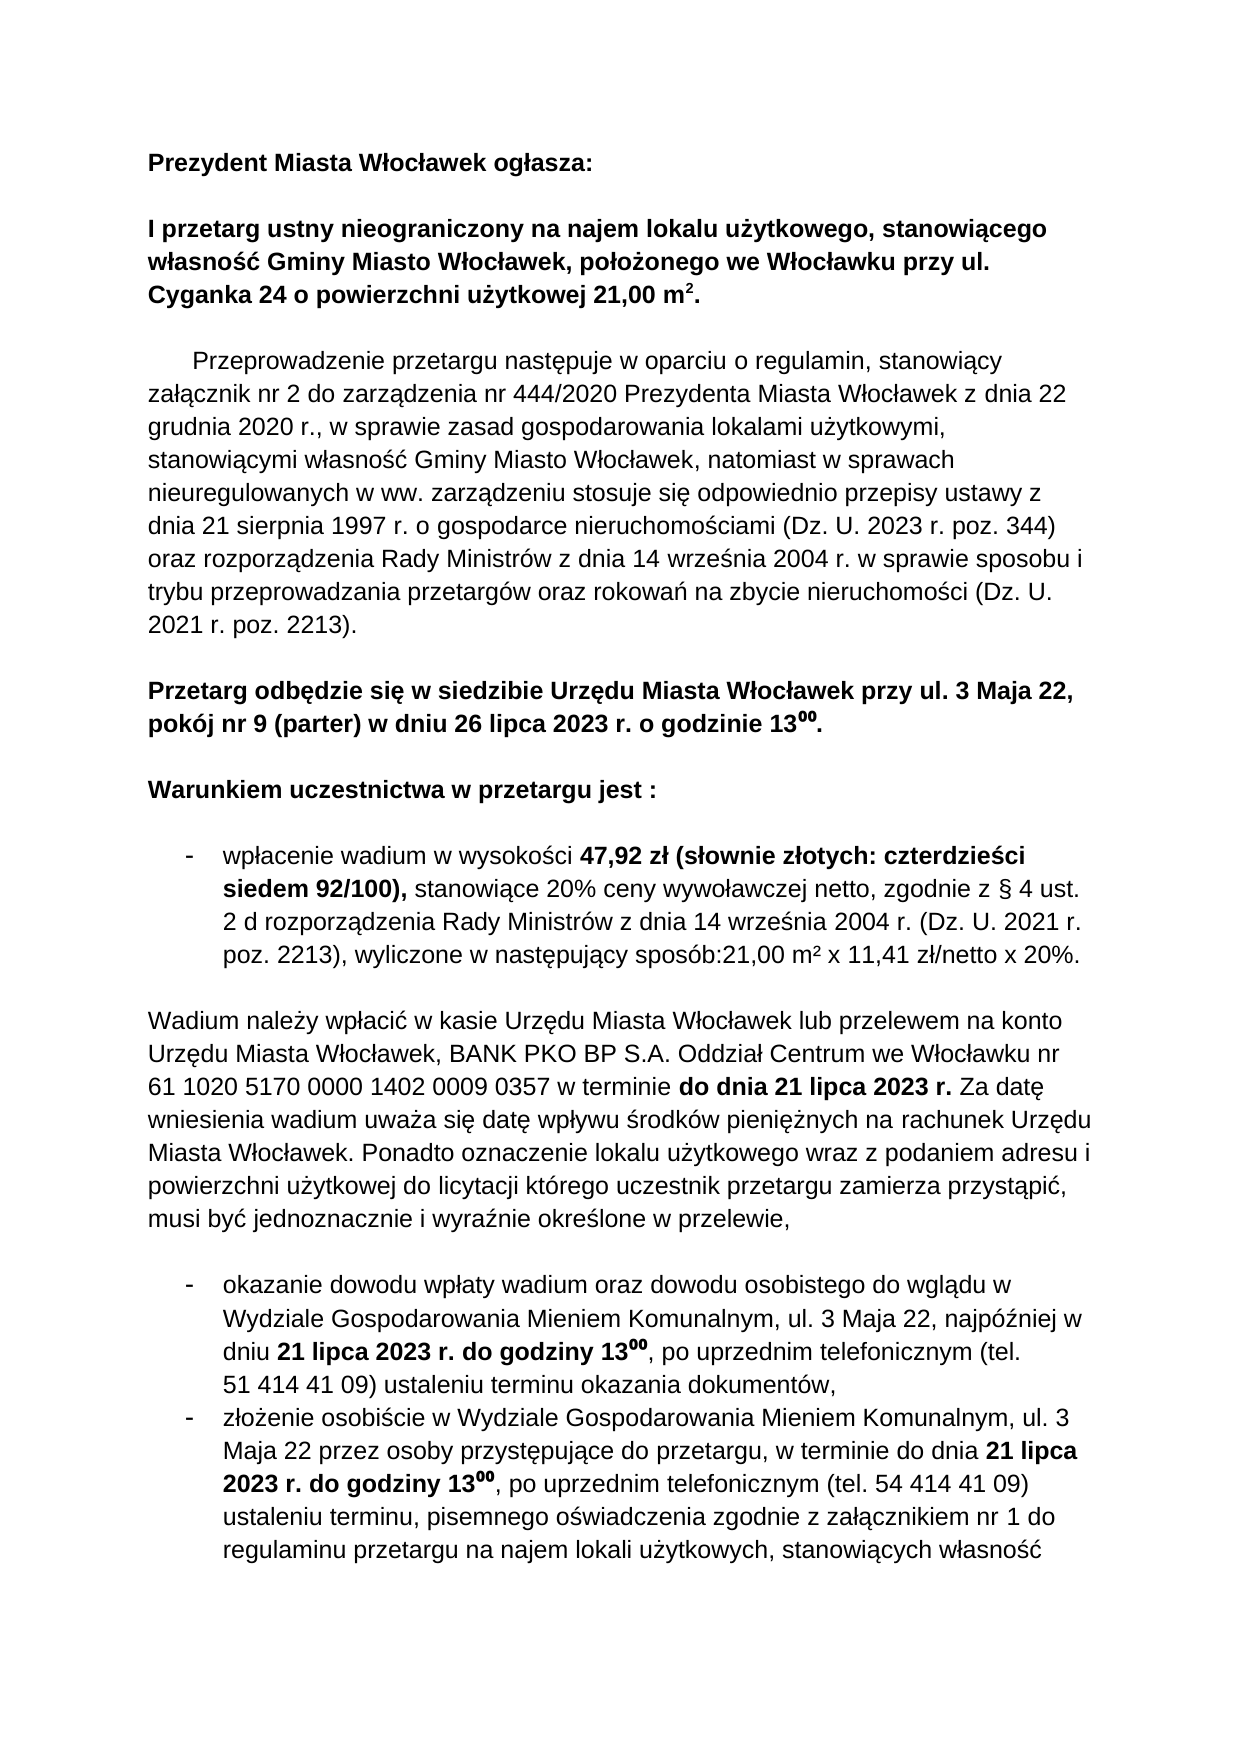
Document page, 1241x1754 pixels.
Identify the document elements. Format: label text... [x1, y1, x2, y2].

text I przetarg ustny nieograniczony na najem lokalu użytkowego, stanowiącego własność Gminy Miasto Włocławek, położonego we Włocławku przy ul. Cyganka 24 o powierzchni użytkowej 21,00 m2. [148, 214, 1093, 308]
text Wadium należy wpłacić w kasie Urzędu Miasta Włocławek lub przelewem na konto Urzędu Miasta Włocławek, BANK PKO BP S.A. Oddział Centrum we Włocławku nr 61 1020 5170 0000 1402 0009 0357 w terminie do dnia 21 lipca 2023 r. Za datę wniesienia wadium uważa się datę wpływu środków pieniężnych na rachunek Urzędu Miasta Włocławek. Ponadto oznaczenie lokalu użytkowego wraz z podaniem adresu i powierzchni użytkowej do licytacji którego uczestnik przetargu zamierza przystąpić, musi być jednoznacznie i wyraźnie określone w przelewie, [148, 1006, 1093, 1233]
text Przeprowadzenie przetargu następuje w oparciu o regulamin, stanowiący załącznik nr 2 do zarządzenia nr 444/2020 Prezydenta Miasta Włocławek z dnia 22 grudnia 2020 r., w sprawie zasad gospodarowania lokalami użytkowymi, stanowiącymi własność Gminy Miasto Włocławek, natomiast w sprawach nieuregulowanych w ww. zarządzeniu stosuje się odpowiednio przepisy ustawy z dnia 21 sierpnia 1997 r. o gospodarce nieruchomościami (Dz. U. 2023 r. poz. 344) oraz rozporządzenia Rady Ministrów z dnia 14 września 2004 r. w sprawie sposobu i trybu przeprowadzania przetargów oraz rokowań na zbycie nieruchomości (Dz. U. 2021 r. poz. 2213). [148, 346, 1093, 639]
list okazanie dowodu wpłaty wadium oraz dowodu osobistego do wglądu w Wydziale Gospodarowania Mieniem Komunalnym, ul. 3 Maja 22, najpóźniej w dniu 21 lipca 2023 r. do godziny 13⁰⁰, po uprzednim telefonicznym (tel. 51 414 41 09) ustaleniu terminu okazania dokumentów, [185, 1270, 1093, 1398]
text Warunkiem uczestnictwa w przetargu jest : [148, 775, 1093, 804]
text Przetarg odbędzie się w siedzibie Urzędu Miasta Włocławek przy ul. 3 Maja 22, pokój nr 9 (parter) w dniu 26 lipca 2023 r. o godzinie 13⁰⁰. [148, 676, 1093, 738]
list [185, 1403, 1093, 1563]
text Prezydent Miasta Włocławek ogłasza: [148, 148, 1093, 176]
list wpłacenie wadium w wysokości 47,92 zł (słownie złotych: czterdzieści siedem 92/100), stanowiące 20% ceny wywoławczej netto, zgodnie z § 4 ust. 2 d rozporządzenia Rady Ministrów z dnia 14 września 2004 r. (Dz. U. 2021 r. poz. 2213), wyliczone w następujący sposób:21,00 m² x 11,41 zł/netto x 20%. [185, 841, 1093, 969]
